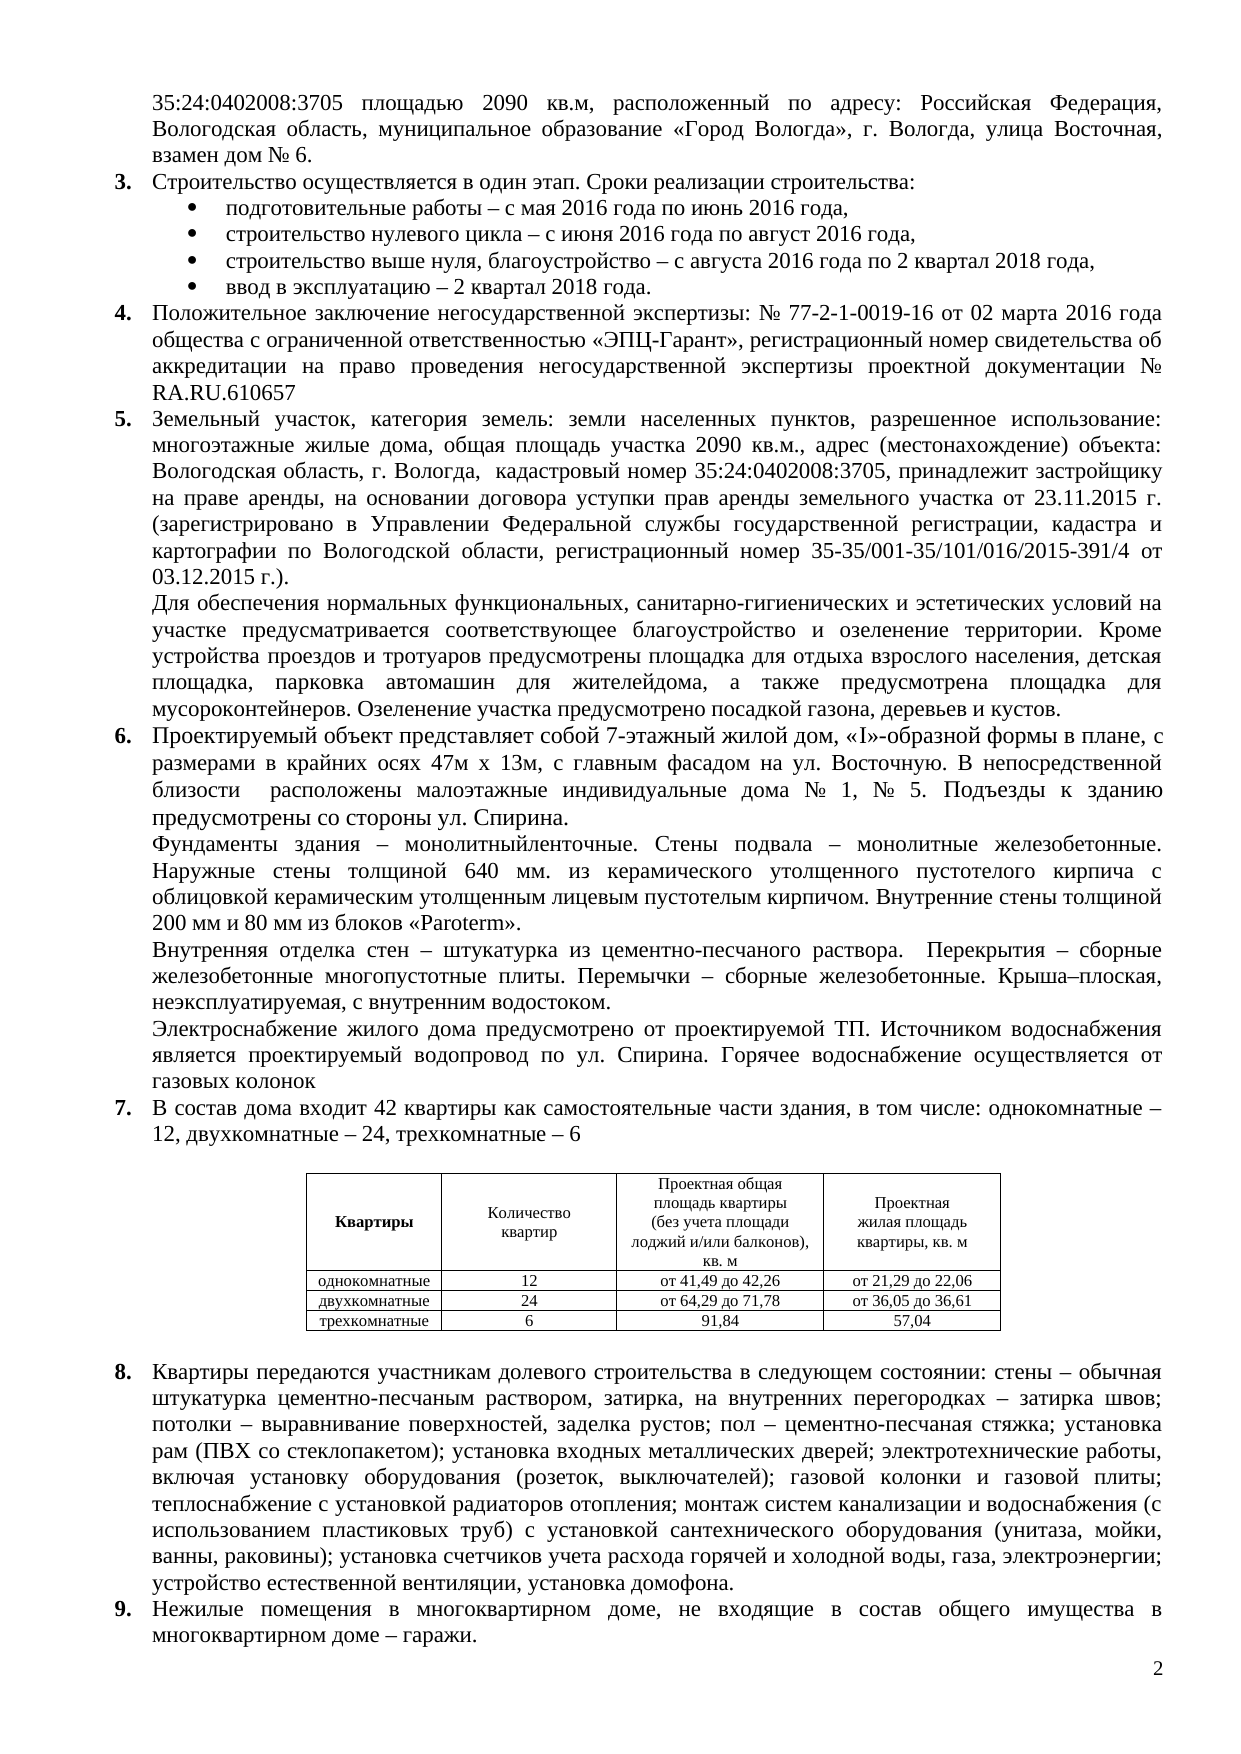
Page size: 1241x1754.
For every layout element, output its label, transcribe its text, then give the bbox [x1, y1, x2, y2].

list строительство нулевого цикла – с июня 2016 года по август 2016 года, [188, 220, 1163, 247]
list В состав дома входит 42 квартиры как самостоятельные части здания, в том числе: однокомнатные – 12, двухкомнатные – 24, трехкомнатные – 6 [114, 1094, 1163, 1147]
table_cell 6 [442, 1311, 616, 1330]
table_cell 57,04 [824, 1311, 1000, 1330]
text Электроснабжение жилого дома предусмотрено от проектируемой ТП. Источником водоснабжения является проектируемый водопровод по ул. Спирина. Горячее водоснабжение осуществляется от газовых колонок [152, 1015, 1163, 1094]
list строительство выше нуля, благоустройство – с августа 2016 года по 2 квартал 2018 года, [188, 247, 1163, 273]
list Положительное заключение негосударственной экспертизы: № 77-2-1-0019-16 от 02 марта 2016 года общества с ограниченной ответственностью «ЭПЦ-Гарант», регистрационный номер свидетельства об аккредитации на право проведения негосударственной экспертизы проектной документации № RA.RU.610657 [114, 299, 1163, 405]
table_header Квартиры [307, 1174, 441, 1270]
list ввод в эксплуатацию – 2 квартал 2018 года. [188, 273, 1163, 299]
table_cell трехкомнатные [307, 1311, 441, 1330]
table_cell 12 [442, 1271, 616, 1290]
table_cell двухкомнатные [307, 1291, 441, 1310]
table_cell от 36,05 до 36,61 [824, 1291, 1000, 1310]
table_cell однокомнатные [307, 1271, 441, 1290]
table_header Проектная жилая площадь квартиры, кв. м [824, 1174, 1000, 1270]
list подготовительные работы – с мая 2016 года по июнь 2016 года, [188, 194, 1163, 220]
table_cell 24 [442, 1291, 616, 1310]
list Проектируемый объект представляет собой 7-этажный жилой дом, «I»-образной формы в плане, с размерами в крайних осях 47м х 13м, с главным фасадом на ул. Восточную. В непосредственной близости расположены малоэтажные индивидуальные дома № 1, № 5. Подъезды к зданию предусмотрены со стороны ул. Спирина. [114, 721, 1163, 830]
list Нежилые помещения в многоквартирном доме, не входящие в состав общего имущества в многоквартирном доме – гаражи. [114, 1595, 1163, 1648]
table_header Количество квартир [442, 1174, 616, 1270]
list Земельный участок, категория земель: земли населенных пунктов, разрешенное использование: многоэтажные жилые дома, общая площадь участка 2090 кв.м., адрес (местонахождение) объекта: Вологодская область, г. Вологда, кадастровый номер 35:24:0402008:3705, принадлежит застройщику на праве аренды, на основании договора уступки прав аренды земельного участка от 23.11.2015 г. (зарегистрировано в Управлении Федеральной службы государственной регистрации, кадастра и картографии по Вологодской области, регистрационный номер 35-35/001-35/101/016/2015-391/4 от 03.12.2015 г.). [114, 405, 1163, 589]
list Квартиры передаются участникам долевого строительства в следующем состоянии: стены – обычная штукатурка цементно-песчаным раствором, затирка, на внутренних перегородках – затирка швов; потолки – выравнивание поверхностей, заделка рустов; пол – цементно-песчаная стяжка; установка рам (ПВХ со стеклопакетом); установка входных металлических дверей; электротехнические работы, включая установку оборудования (розеток, выключателей); газовой колонки и газовой плиты; теплоснабжение с установкой радиаторов отопления; монтаж систем канализации и водоснабжения (с использованием пластиковых труб) с установкой сантехнического оборудования (унитаза, мойки, ванны, раковины); установка счетчиков учета расхода горячей и холодной воды, газа, электроэнергии; устройство естественной вентиляции, установка домофона. [114, 1358, 1163, 1595]
text Фундаменты здания – монолитныйленточные. Стены подвала – монолитные железобетонные. Наружные стены толщиной 640 мм. из керамического утолщенного пустотелого кирпича с облицовкой керамическим утолщенным лицевым пустотелым кирпичом. Внутренние стены толщиной 200 мм и 80 мм из блоков «Paroterm». [152, 830, 1163, 936]
list Строительство осуществляется в один этап. Сроки реализации строительства: [114, 168, 1163, 194]
table_header Проектная общая площадь квартиры (без учета площади лоджий и/или балконов), кв. м [617, 1174, 823, 1270]
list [114, 89, 1163, 168]
table_cell от 41,49 до 42,26 [617, 1271, 823, 1290]
table_cell 91,84 [617, 1311, 823, 1330]
table_cell от 64,29 до 71,78 [617, 1291, 823, 1310]
text Для обеспечения нормальных функциональных, санитарно-гигиенических и эстетических условий на участке предусматривается соответствующее благоустройство и озеленение территории. Кроме устройства проездов и тротуаров предусмотрены площадка для отдыха взрослого населения, детская площадка, парковка автомашин для жителейдома, а также предусмотрена площадка для мусороконтейнеров. Озеленение участка предусмотрено посадкой газона, деревьев и кустов. [152, 589, 1163, 721]
text Внутренняя отделка стен – штукатурка из цементно-песчаного раствора. Перекрытия – сборные железобетонные многопустотные плиты. Перемычки – сборные железобетонные. Крыша–плоская, неэксплуатируемая, с внутренним водостоком. [152, 936, 1163, 1015]
table_cell от 21,29 до 22,06 [824, 1271, 1000, 1290]
